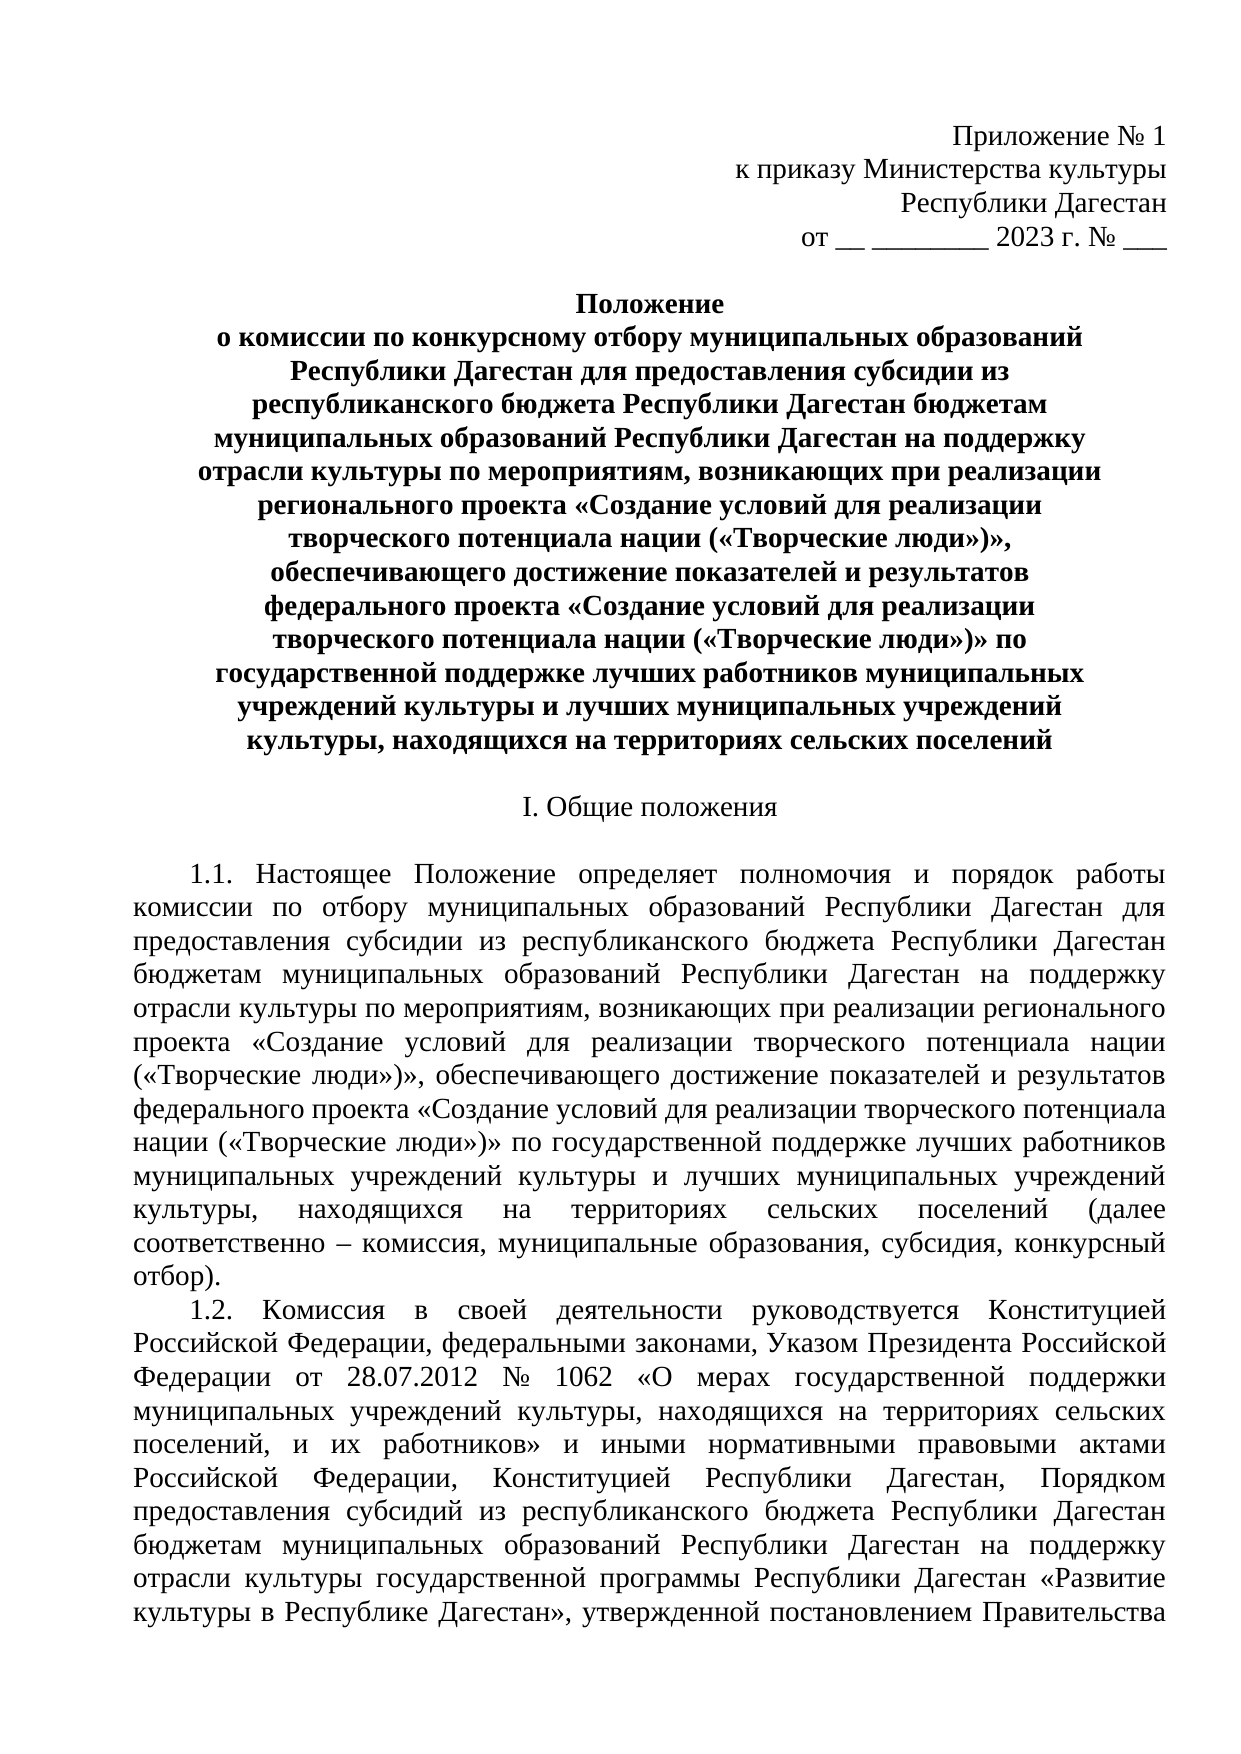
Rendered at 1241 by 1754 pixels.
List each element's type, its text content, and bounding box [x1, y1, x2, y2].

text к приказу Министерства культуры [133, 152, 1167, 185]
title о комиссии по конкурсному отбору муниципальных образований Республики Дагестан для предоставления субсидии из республиканского бюджета Республики Дагестан бюджетам муниципальных образований Республики Дагестан на поддержку отрасли культуры по мероприятиям, возникающих при реализации регионального проекта «Создание условий для реализации творческого потенциала нации («Творческие люди»)», обеспечивающего достижение показателей и результатов федерального проекта «Создание условий для реализации творческого потенциала нации («Творческие люди»)» по государственной поддержке лучших работников муниципальных учреждений культуры и лучших муниципальных учреждений культуры, находящихся на территориях сельских поселений [192, 319, 1108, 755]
text I. Общие положения [133, 789, 1167, 822]
text Республики Дагестан [133, 185, 1167, 219]
text Приложение № 1 [133, 118, 1167, 152]
text от __ ________ 2023 г. № ___ [133, 219, 1167, 252]
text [133, 1292, 1167, 1627]
text 1.1. Настоящее Положение определяет полномочия и порядок работы комиссии по отбору муниципальных образований Республики Дагестан для предоставления субсидии из республиканского бюджета Республики Дагестан бюджетам муниципальных образований Республики Дагестан на поддержку отрасли культуры по мероприятиям, возникающих при реализации регионального проекта «Создание условий для реализации творческого потенциала нации («Творческие люди»)», обеспечивающего достижение показателей и результатов федерального проекта «Создание условий для реализации творческого потенциала нации («Творческие люди»)» по государственной поддержке лучших работников муниципальных учреждений культуры и лучших муниципальных учреждений культуры, находящихся на территориях сельских поселений (далее соответственно – комиссия, муниципальные образования, субсидия, конкурсный отбор). [133, 856, 1167, 1292]
title Положение [192, 286, 1108, 319]
